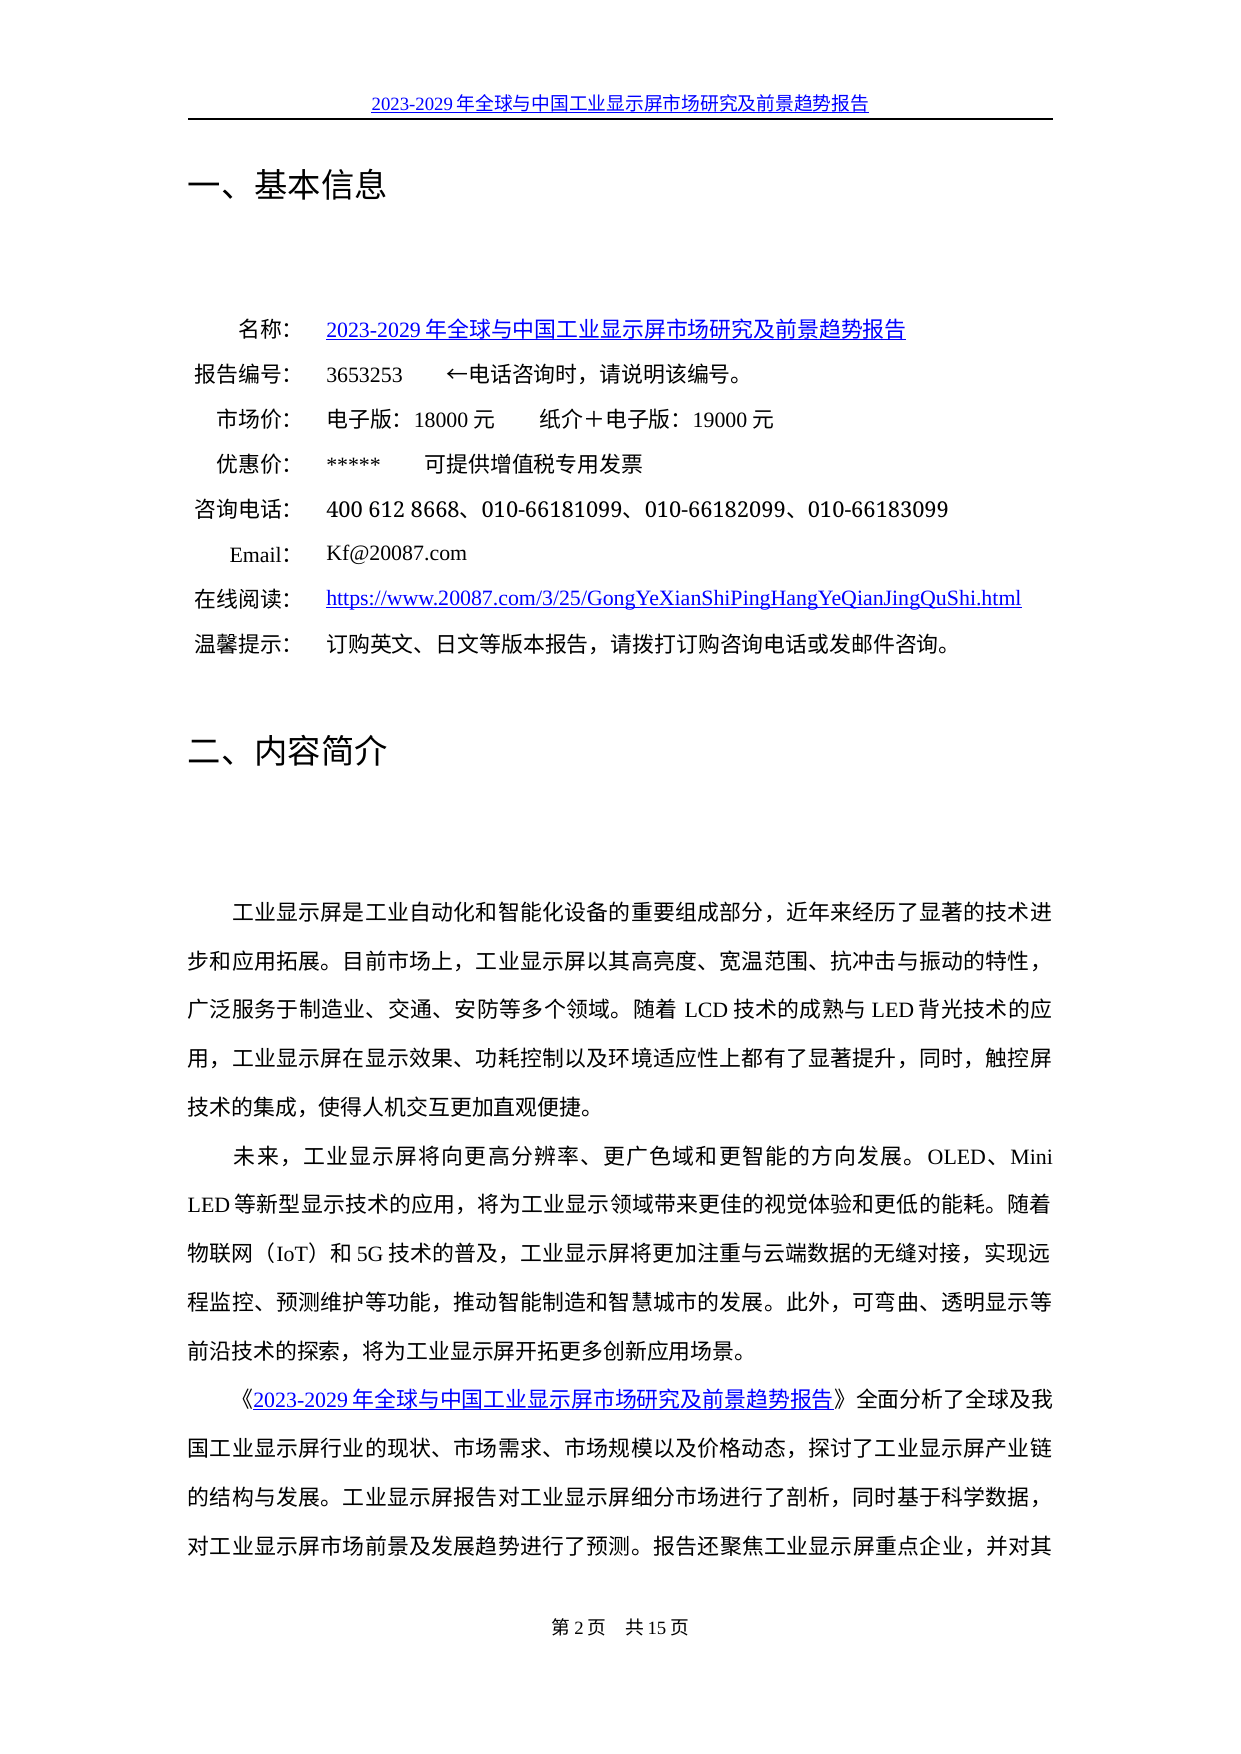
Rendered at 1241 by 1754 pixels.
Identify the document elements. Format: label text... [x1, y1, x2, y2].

table_cell Kf@20087.com [315, 537, 1073, 582]
table_cell 咨询电话： [167, 492, 315, 537]
table_cell 订购英文、日文等版本报告，请拨打订购咨询电话或发邮件咨询。 [315, 627, 1073, 672]
table_cell 电子版：18000 元 纸介＋电子版：19000 元 [315, 402, 1073, 447]
table_cell 在线阅读： [167, 582, 315, 627]
title 一、基本信息 [187, 150, 1053, 215]
table_cell 温馨提示： [167, 627, 315, 672]
table_header 2023-2029年全球与中国工业显示屏市场研究及前景趋势报告 [315, 312, 1073, 357]
table_cell 400 612 8668、010-66181099、010-66182099、010-66183099 [315, 492, 1073, 537]
table_cell 市场价： [167, 402, 315, 447]
table_cell Email： [167, 537, 315, 582]
table_cell ***** 可提供增值税专用发票 [315, 447, 1073, 492]
table_cell 3653253 ←电话咨询时，请说明该编号。 [315, 357, 1073, 402]
table_header 名称： [167, 312, 315, 357]
table_cell 报告编号： [167, 357, 315, 402]
table_cell [315, 582, 1073, 627]
title 二、内容简介 [187, 717, 1053, 782]
table_cell 优惠价： [167, 447, 315, 492]
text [187, 894, 1053, 1561]
